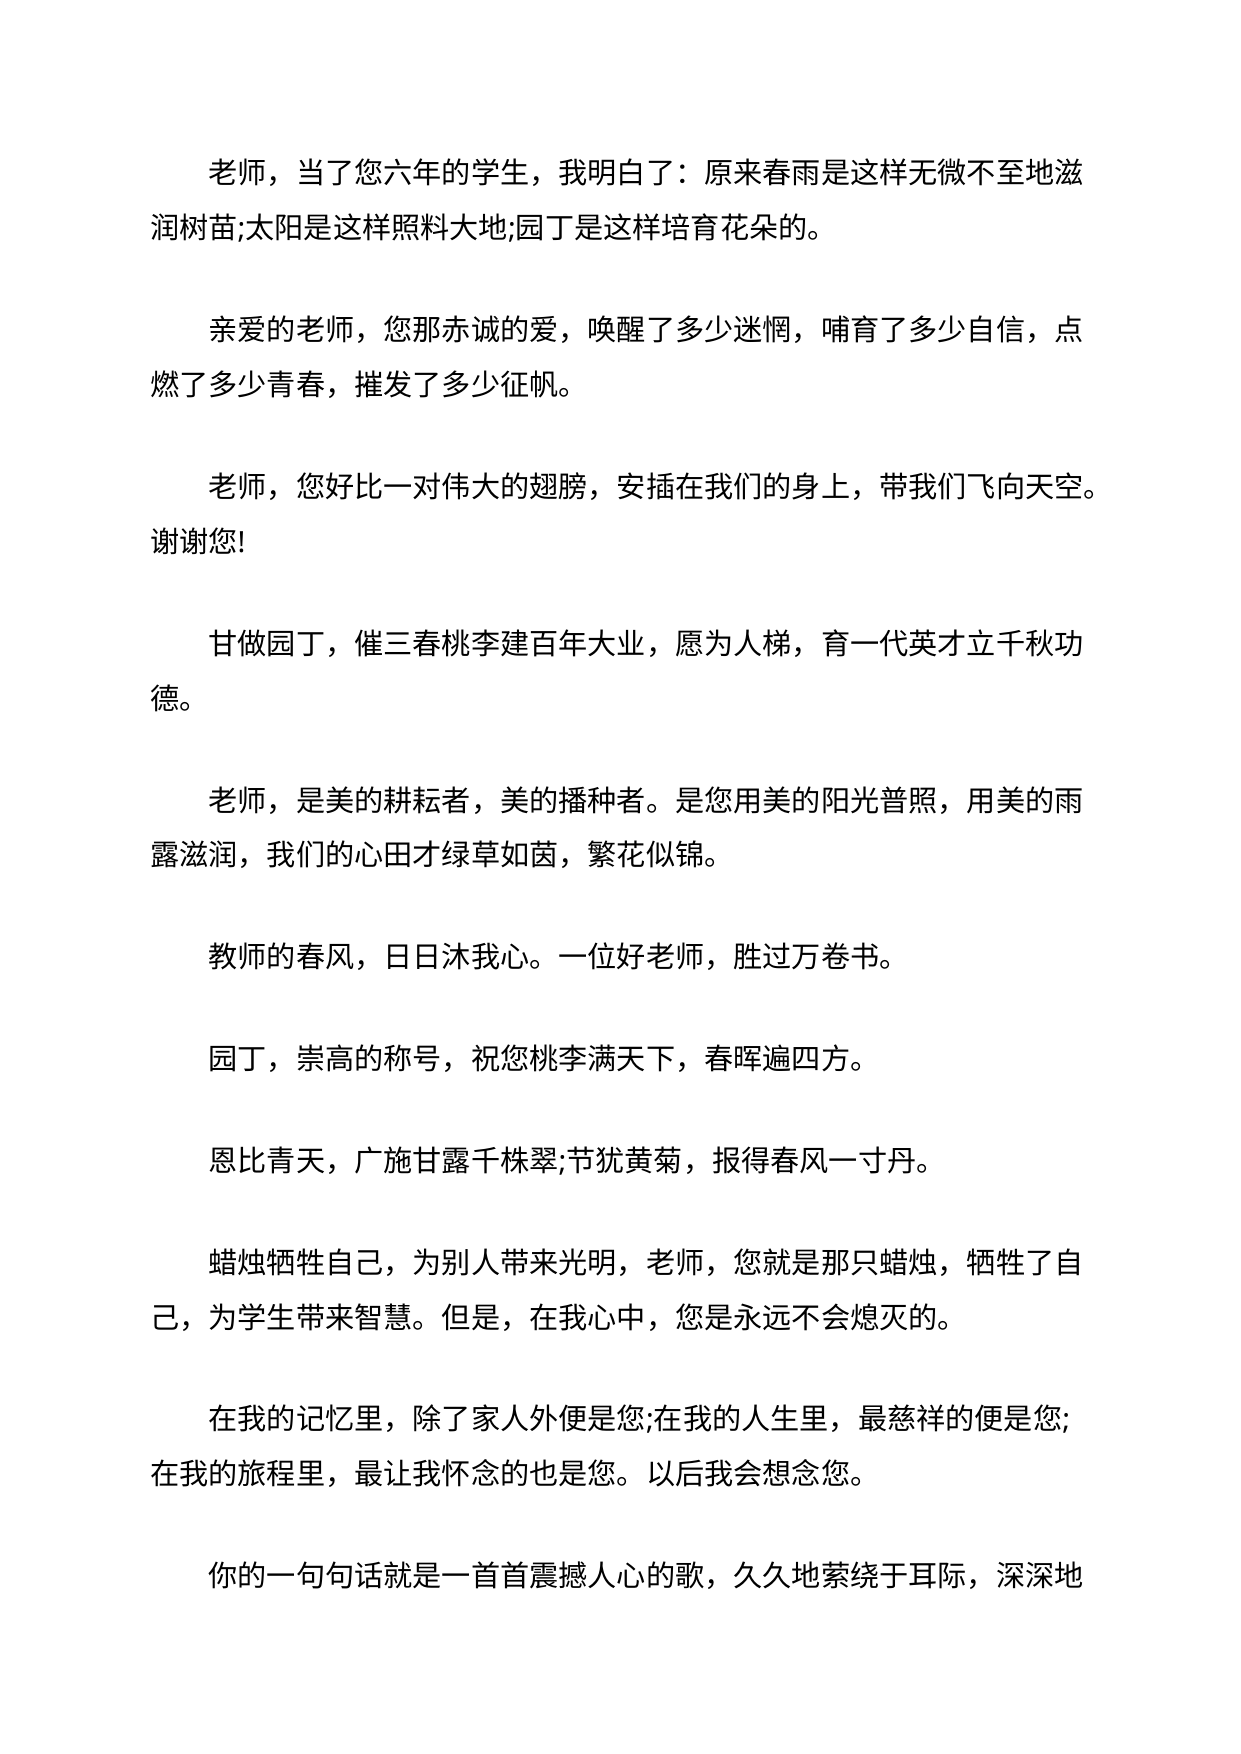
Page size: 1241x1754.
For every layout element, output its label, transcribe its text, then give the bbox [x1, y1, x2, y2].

text 恩比青天，广施甘露千株翠;节犹黄菊，报得春风一寸丹。 [150, 1137, 1090, 1180]
text 老师，是美的耕耘者，美的播种者。是您用美的阳光普照，用美的雨露滋润，我们的心田才绿草如茵，繁花似锦。 [150, 777, 1090, 874]
text 在我的记忆里，除了家人外便是您;在我的人生里，最慈祥的便是您;在我的旅程里，最让我怀念的也是您。以后我会想念您。 [150, 1396, 1090, 1493]
text 甘做园丁，催三春桃李建百年大业，愿为人梯，育一代英才立千秋功德。 [150, 620, 1090, 718]
text 蜡烛牺牲自己，为别人带来光明，老师，您就是那只蜡烛，牺牲了自己，为学生带来智慧。但是，在我心中，您是永远不会熄灭的。 [150, 1239, 1090, 1336]
text 亲爱的老师，您那赤诚的爱，唤醒了多少迷惘，哺育了多少自信，点燃了多少青春，摧发了多少征帆。 [150, 307, 1090, 404]
text 老师，当了您六年的学生，我明白了：原来春雨是这样无微不至地滋润树苗;太阳是这样照料大地;园丁是这样培育花朵的。 [150, 150, 1090, 247]
text 园丁，崇高的称号，祝您桃李满天下，春晖遍四方。 [150, 1036, 1090, 1078]
text 教师的春风，日日沐我心。一位好老师，胜过万卷书。 [150, 934, 1090, 976]
text 老师，您好比一对伟大的翅膀，安插在我们的身上，带我们飞向天空。谢谢您! [150, 463, 1090, 561]
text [150, 1553, 1090, 1595]
